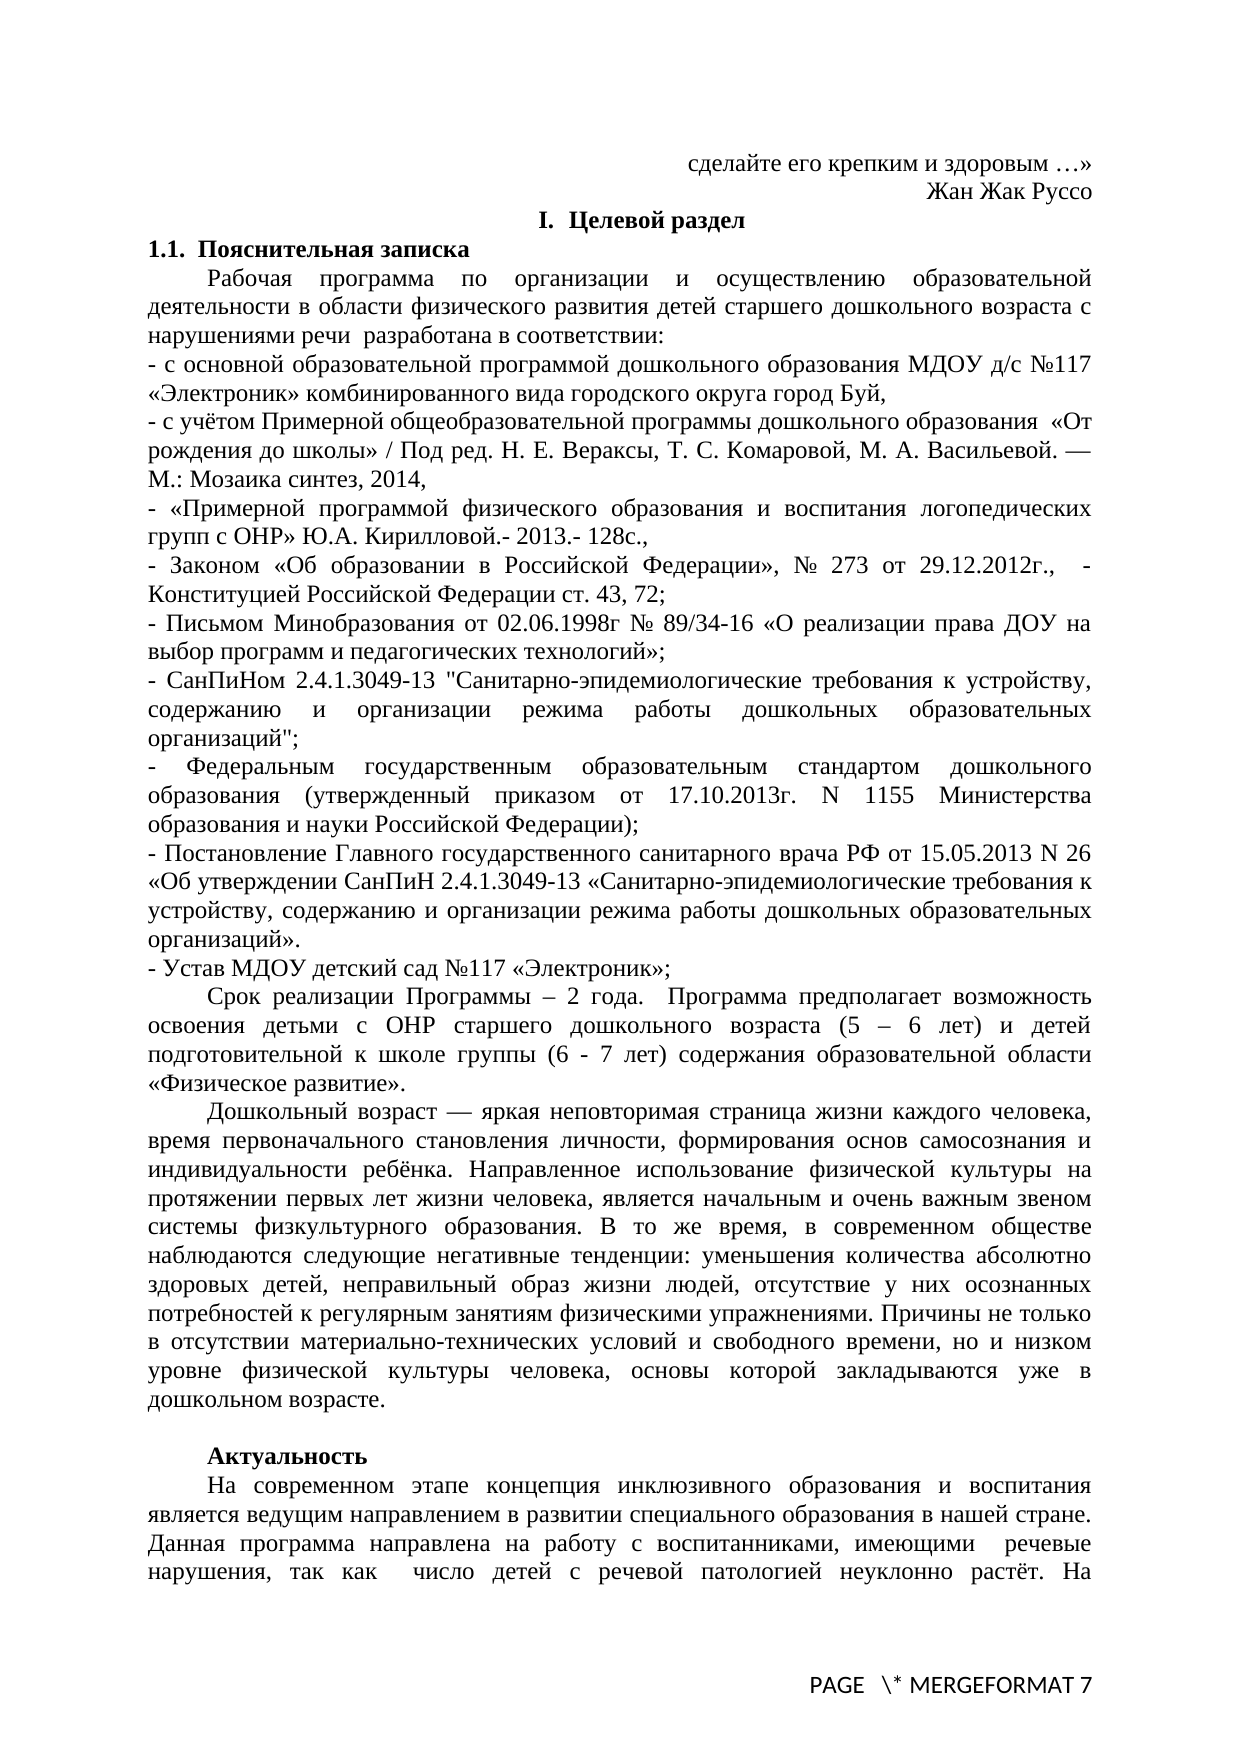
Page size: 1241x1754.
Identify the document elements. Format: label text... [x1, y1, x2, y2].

text - Федеральным государственным образовательным стандартом дошкольного образования (утвержденный приказом от 17.10.2013г. N 1155 Министерства образования и науки Российской Федерации); [148, 751, 1092, 838]
text Дошкольный возраст — яркая неповторимая страница жизни каждого человека, время первоначального становления личности, формирования основ самосознания и индивидуальности ребёнка. Направленное использование физической культуры на протяжении первых лет жизни человека, является начальным и очень важным звеном системы физкультурного образования. В то же время, в современном обществе наблюдаются следующие негативные тенденции: уменьшения количества абсолютно здоровых детей, неправильный образ жизни людей, отсутствие у них осознанных потребностей к регулярным занятиям физическими упражнениями. Причины не только в отсутствии материально-технических условий и свободного времени, но и низком уровне физической культуры человека, основы которой закладываются уже в дошкольном возрасте. [148, 1096, 1092, 1413]
text - Законом «Об образовании в Российской Федерации», № 273 от 29.12.2012г., - Конституцией Российской Федерации ст. 43, 72; [148, 550, 1092, 608]
text 1.1. Пояснительная записка [148, 234, 1092, 263]
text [148, 1470, 1092, 1585]
text Жан Жак Руссо [148, 176, 1092, 205]
text - с основной образовательной программой дошкольного образования МДОУ д/с №117 «Электроник» комбинированного вида городского округа город Буй, [148, 349, 1092, 406]
text - Устав МДОУ детский сад №117 «Электроник»; [148, 953, 1092, 981]
text Актуальность [148, 1441, 1092, 1470]
text - СанПиНом 2.4.1.3049-13 "Санитарно-эпидемиологические требования к устройству, содержанию и организации режима работы дошкольных образовательных организаций"; [148, 665, 1092, 751]
text - с учётом Примерной общеобразовательной программы дошкольного образования «От рождения до школы» / Под ред. Н. Е. Вераксы, Т. С. Комаровой, М. А. Васильевой. — М.: Мозаика синтез, 2014, [148, 406, 1092, 493]
list Целевой раздел [148, 205, 1092, 234]
text - Постановление Главного государственного санитарного врача РФ от 15.05.2013 N 26 «Об утверждении СанПиН 2.4.1.3049-13 «Санитарно-эпидемиологические требования к устройству, содержанию и организации режима работы дошкольных образовательных организаций». [148, 838, 1092, 953]
text Срок реализации Программы – 2 года. Программа предполагает возможность освоения детьми с ОНР старшего дошкольного возраста (5 – 6 лет) и детей подготовительной к школе группы (6 - 7 лет) содержания образовательной области «Физическое развитие». [148, 981, 1092, 1096]
text сделайте его крепким и здоровым …» [148, 148, 1092, 176]
text - «Примерной программой физического образования и воспитания логопедических групп с ОНР» Ю.А. Кирилловой.- 2013.- 128с., [148, 493, 1092, 550]
text Рабочая программа по организации и осуществлению образовательной деятельности в области физического развития детей старшего дошкольного возраста с нарушениями речи разработана в соответствии: [148, 263, 1092, 349]
text - Письмом Минобразования от 02.06.1998г № 89/34-16 «О реализации права ДОУ на выбор программ и педагогических технологий»; [148, 608, 1092, 665]
